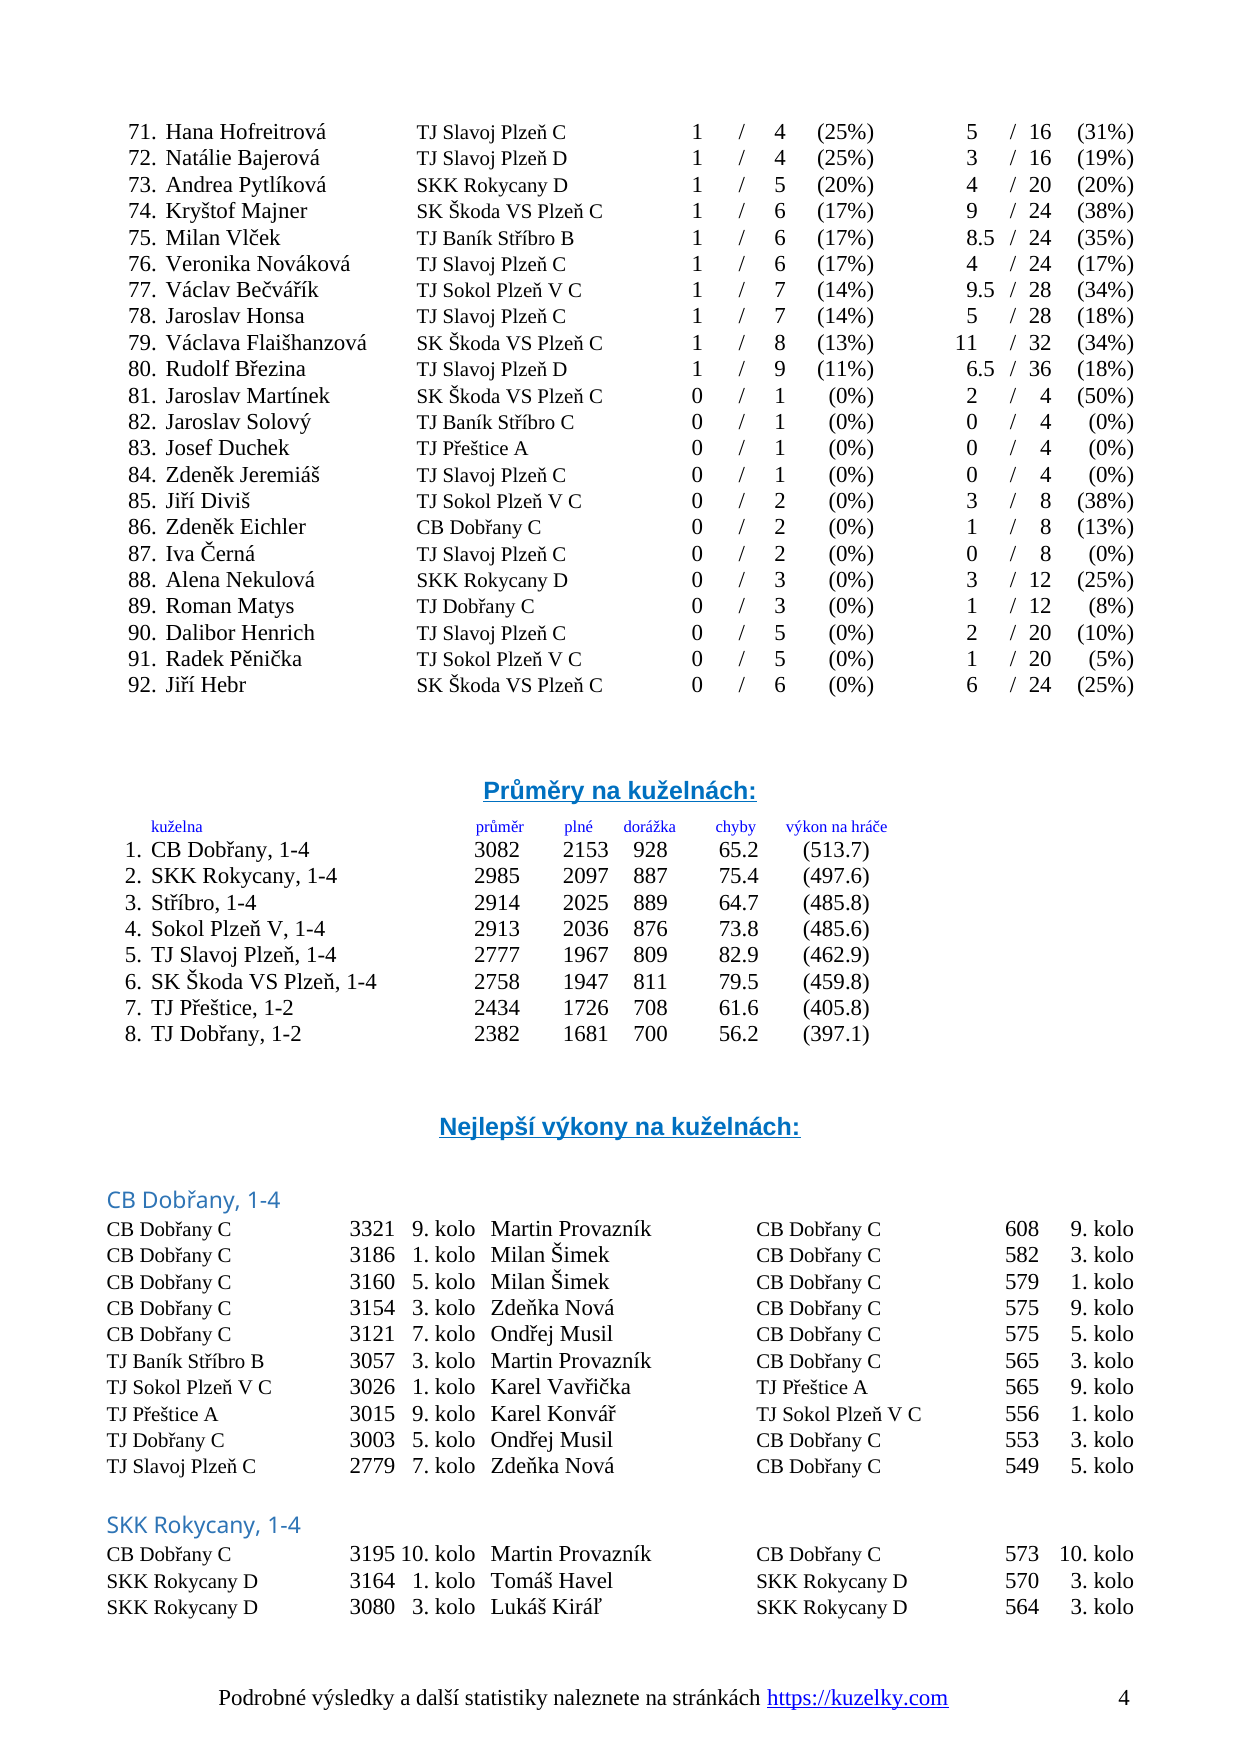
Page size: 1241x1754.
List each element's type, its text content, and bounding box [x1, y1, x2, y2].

text TJ Sokol Plzeň V C 3026 1. kolo Karel Vavřička TJ Přeštice A 565 9. kolo [106, 1373, 1134, 1399]
text 80. Rudolf Březina TJ Slavoj Plzeň D 1 / 9 (11%) 6.5 / 36 (18%) [106, 355, 1134, 382]
text 2. SKK Rokycany, 1-4 2985 2097 887 75.4 (497.6) [106, 862, 1134, 889]
text 72. Natálie Bajerová TJ Slavoj Plzeň D 1 / 4 (25%) 3 / 16 (19%) [106, 144, 1134, 171]
text 78. Jaroslav Honsa TJ Slavoj Plzeň C 1 / 7 (14%) 5 / 28 (18%) [106, 303, 1134, 329]
text 6. SK Škoda VS Plzeň, 1-4 2758 1947 811 79.5 (459.8) [106, 968, 1134, 994]
text 79. Václava Flaišhanzová SK Škoda VS Plzeň C 1 / 8 (13%) 11 / 32 (34%) [106, 329, 1134, 355]
text 1. CB Dobřany, 1-4 3082 2153 928 65.2 (513.7) [106, 836, 1134, 862]
text 4. Sokol Plzeň V, 1-4 2913 2036 876 73.8 (485.6) [106, 915, 1134, 941]
text CB Dobřany C 3186 1. kolo Milan Šimek CB Dobřany C 582 3. kolo [106, 1241, 1134, 1268]
text 76. Veronika Nováková TJ Slavoj Plzeň C 1 / 6 (17%) 4 / 24 (17%) [106, 250, 1134, 276]
text 84. Zdeněk Jeremiáš TJ Slavoj Plzeň C 0 / 1 (0%) 0 / 4 (0%) [106, 461, 1134, 487]
text CB Dobřany C 3154 3. kolo Zdeňka Nová CB Dobřany C 575 9. kolo [106, 1294, 1134, 1321]
text 73. Andrea Pytlíková SKK Rokycany D 1 / 5 (20%) 4 / 20 (20%) [106, 171, 1134, 197]
text 71. Hana Hofreitrová TJ Slavoj Plzeň C 1 / 4 (25%) 5 / 16 (31%) [106, 118, 1134, 144]
text SKK Rokycany D 3164 1. kolo Tomáš Havel SKK Rokycany D 570 3. kolo [106, 1567, 1134, 1593]
text 83. Josef Duchek TJ Přeštice A 0 / 1 (0%) 0 / 4 (0%) [106, 434, 1134, 461]
text TJ Slavoj Plzeň C 2779 7. kolo Zdeňka Nová CB Dobřany C 549 5. kolo [106, 1452, 1134, 1479]
text TJ Přeštice A 3015 9. kolo Karel Konvář TJ Sokol Plzeň V C 556 1. kolo [106, 1399, 1134, 1426]
text 3. Stříbro, 1-4 2914 2025 889 64.7 (485.8) [106, 889, 1134, 915]
subtitle SKK Rokycany, 1-4 [106, 1509, 1134, 1540]
text TJ Baník Stříbro B 3057 3. kolo Martin Provazník CB Dobřany C 565 3. kolo [106, 1347, 1134, 1373]
text 77. Václav Bečvářík TJ Sokol Plzeň V C 1 / 7 (14%) 9.5 / 28 (34%) [106, 276, 1134, 303]
text CB Dobřany C 3160 5. kolo Milan Šimek CB Dobřany C 579 1. kolo [106, 1268, 1134, 1294]
text 88. Alena Nekulová SKK Rokycany D 0 / 3 (0%) 3 / 12 (25%) [106, 566, 1134, 592]
text SKK Rokycany D 3080 3. kolo Lukáš Kiráľ SKK Rokycany D 564 3. kolo [106, 1593, 1134, 1619]
text Průměry na kuželnách: [94, 776, 1145, 804]
text kuželna průměr plné dorážka chyby výkon na hráče [106, 817, 1134, 836]
text 90. Dalibor Henrich TJ Slavoj Plzeň C 0 / 5 (0%) 2 / 20 (10%) [106, 619, 1134, 645]
text 89. Roman Matys TJ Dobřany C 0 / 3 (0%) 1 / 12 (8%) [106, 592, 1134, 619]
text 82. Jaroslav Solový TJ Baník Stříbro C 0 / 1 (0%) 0 / 4 (0%) [106, 408, 1134, 434]
text CB Dobřany C 3321 9. kolo Martin Provazník CB Dobřany C 608 9. kolo [106, 1215, 1134, 1241]
subtitle CB Dobřany, 1-4 [106, 1184, 1134, 1215]
text 7. TJ Přeštice, 1-2 2434 1726 708 61.6 (405.8) [106, 994, 1134, 1021]
text 81. Jaroslav Martínek SK Škoda VS Plzeň C 0 / 1 (0%) 2 / 4 (50%) [106, 382, 1134, 408]
text Nejlepší výkony na kuželnách: [94, 1112, 1145, 1141]
text 75. Milan Vlček TJ Baník Stříbro B 1 / 6 (17%) 8.5 / 24 (35%) [106, 223, 1134, 250]
text TJ Dobřany C 3003 5. kolo Ondřej Musil CB Dobřany C 553 3. kolo [106, 1426, 1134, 1452]
text CB Dobřany C 3195 10. kolo Martin Provazník CB Dobřany C 573 10. kolo [106, 1540, 1134, 1567]
text 91. Radek Pěnička TJ Sokol Plzeň V C 0 / 5 (0%) 1 / 20 (5%) [106, 645, 1134, 672]
text 85. Jiří Diviš TJ Sokol Plzeň V C 0 / 2 (0%) 3 / 8 (38%) [106, 487, 1134, 513]
text CB Dobřany C 3121 7. kolo Ondřej Musil CB Dobřany C 575 5. kolo [106, 1321, 1134, 1347]
text 8. TJ Dobřany, 1-2 2382 1681 700 56.2 (397.1) [106, 1021, 1134, 1047]
text 86. Zdeněk Eichler CB Dobřany C 0 / 2 (0%) 1 / 8 (13%) [106, 513, 1134, 540]
text 92. Jiří Hebr SK Škoda VS Plzeň C 0 / 6 (0%) 6 / 24 (25%) [106, 672, 1134, 698]
text 87. Iva Černá TJ Slavoj Plzeň C 0 / 2 (0%) 0 / 8 (0%) [106, 540, 1134, 566]
text 5. TJ Slavoj Plzeň, 1-4 2777 1967 809 82.9 (462.9) [106, 941, 1134, 968]
text 74. Kryštof Majner SK Škoda VS Plzeň C 1 / 6 (17%) 9 / 24 (38%) [106, 197, 1134, 223]
